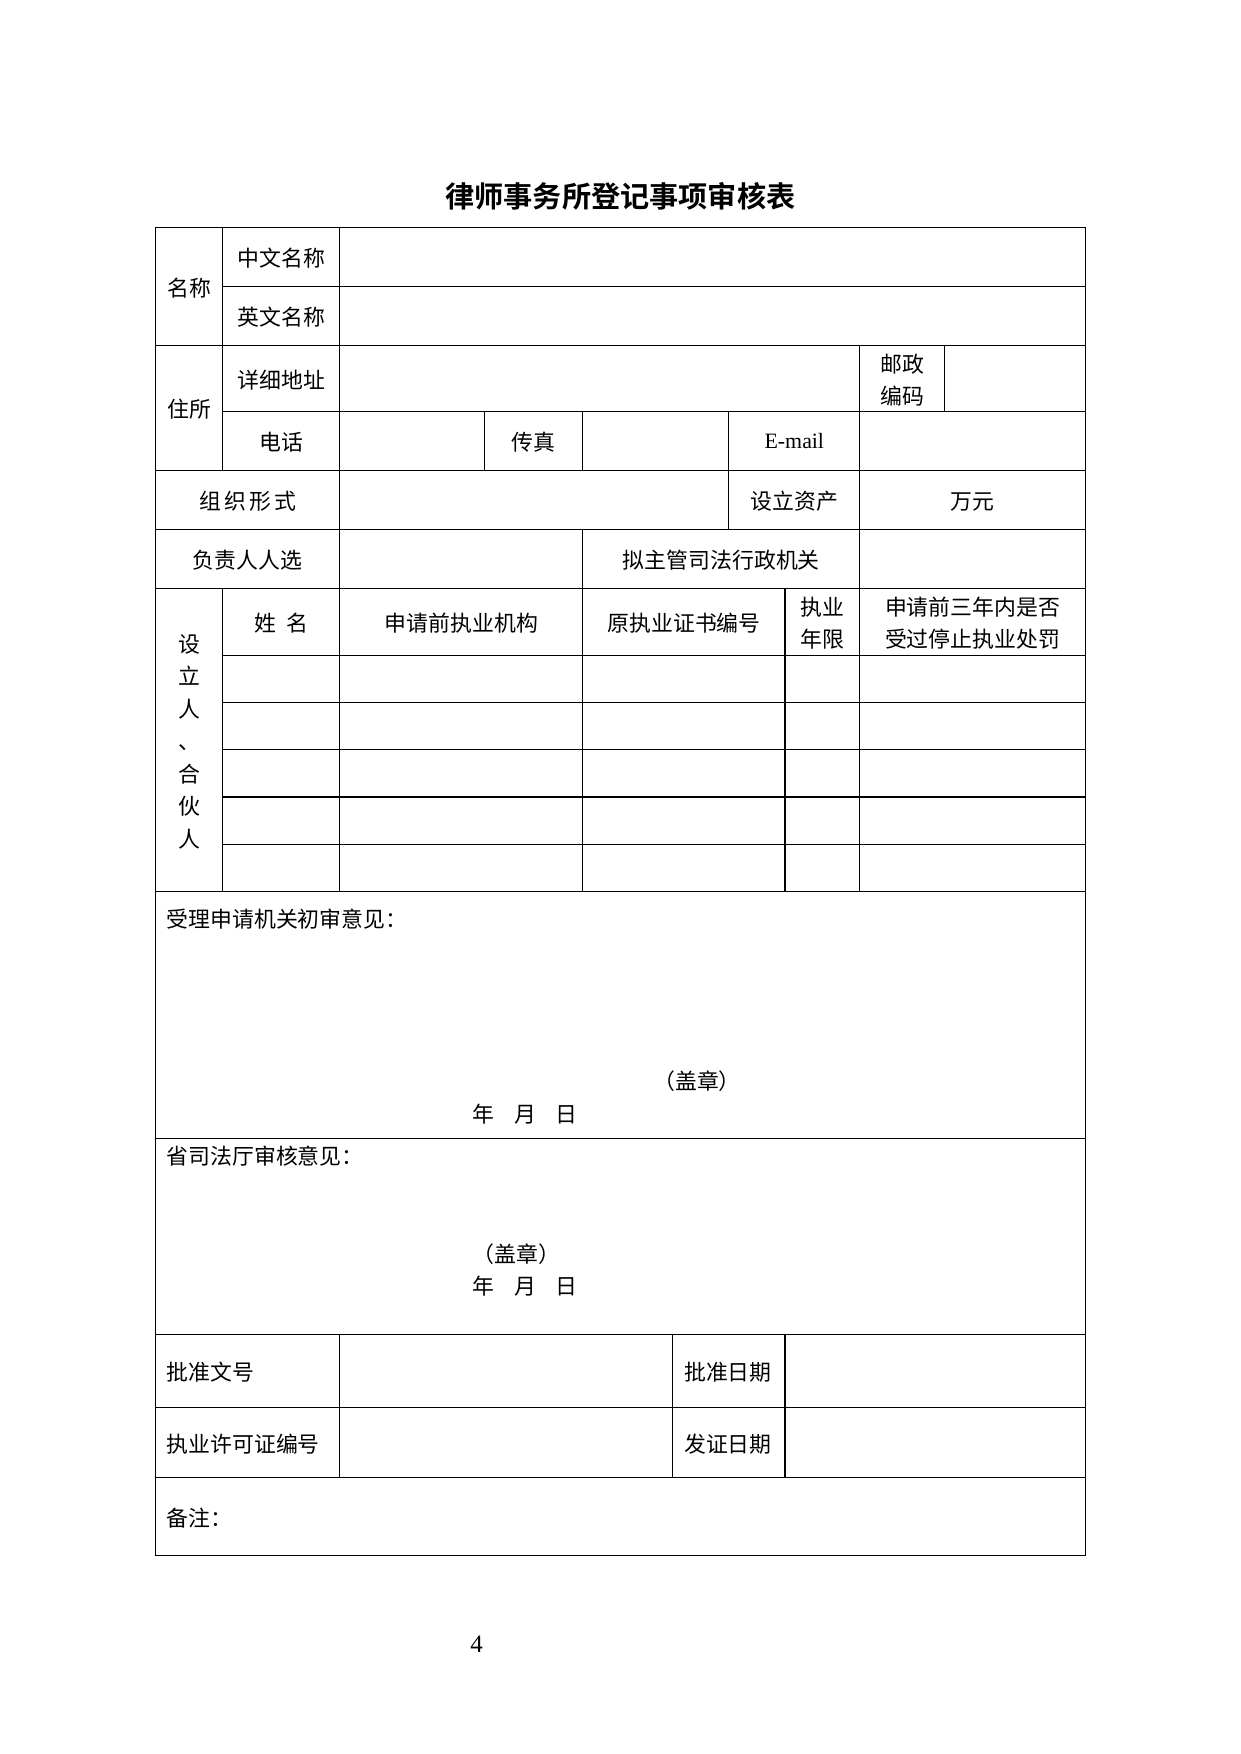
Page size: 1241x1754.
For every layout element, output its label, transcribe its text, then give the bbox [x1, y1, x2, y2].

table_cell [340, 346, 859, 411]
table_cell 负责人人选 [156, 530, 339, 588]
table_cell [583, 798, 784, 844]
table_cell 批准文号 [156, 1335, 339, 1407]
text 律师事务所登记事项审核表 [187, 162, 1053, 227]
table_cell [583, 412, 728, 470]
table_cell 省司法厅审核意见： （盖章） 年 月 日 [156, 1139, 1085, 1334]
table_cell [340, 1408, 672, 1477]
table_cell 万元 [860, 471, 1085, 529]
table_header 中文名称 [223, 228, 339, 286]
table_cell 组织形式 [156, 471, 339, 529]
table_cell [340, 1335, 672, 1407]
table_cell 备注： [156, 1478, 1085, 1555]
table_cell [860, 845, 1085, 891]
table_cell 发证日期 [673, 1408, 784, 1477]
table_cell 受理申请机关初审意见： （盖章） 年 月 日 [156, 892, 1085, 1138]
table_cell [786, 798, 859, 844]
table_cell [340, 530, 582, 588]
table_header [340, 228, 1085, 286]
table_cell [945, 346, 1085, 411]
table_cell [223, 656, 339, 702]
table_cell 英文名称 [223, 287, 339, 345]
table_cell [340, 845, 582, 891]
table_cell [583, 703, 784, 749]
table_cell [860, 656, 1085, 702]
table_cell [786, 750, 859, 796]
table_cell [786, 656, 859, 702]
table_cell [860, 798, 1085, 844]
table_cell [860, 412, 1085, 470]
table_cell 执业 年限 [786, 589, 859, 654]
table_cell [223, 798, 339, 844]
table_cell [583, 845, 784, 891]
table_cell 详细地址 [223, 346, 339, 411]
table_header 名称 [156, 228, 222, 345]
table_cell [860, 750, 1085, 796]
table_cell 批准日期 [673, 1335, 784, 1407]
table_cell [583, 750, 784, 796]
table_cell [860, 703, 1085, 749]
table_cell [786, 1408, 1085, 1477]
table_cell [786, 845, 859, 891]
table_cell 传真 [485, 412, 582, 470]
table_cell 申请前三年内是否 受过停止执业处罚 [860, 589, 1085, 654]
table_cell [340, 412, 484, 470]
table_cell 设立资产 [729, 471, 859, 529]
table_cell [583, 656, 784, 702]
table_cell [860, 530, 1085, 588]
table_cell 申请前执业机构 [340, 589, 582, 654]
table_cell [340, 703, 582, 749]
table_cell [340, 656, 582, 702]
table_cell [340, 287, 1085, 345]
table_cell [786, 1335, 1085, 1407]
table_cell 原执业证书编号 [583, 589, 784, 654]
table_cell [223, 845, 339, 891]
table_cell [786, 703, 859, 749]
table_cell [340, 798, 582, 844]
table_cell E-mail [729, 412, 859, 470]
table_cell 电话 [223, 412, 339, 470]
table_cell [223, 750, 339, 796]
table_cell 姓 名 [223, 589, 339, 654]
table_cell 拟主管司法行政机关 [583, 530, 859, 588]
table_cell [340, 750, 582, 796]
table_cell 执业许可证编号 [156, 1408, 339, 1477]
table_cell 邮政编码 [860, 346, 944, 411]
table_cell 住所 [156, 346, 222, 470]
table_cell [340, 471, 728, 529]
table_cell [223, 703, 339, 749]
table_cell 设 立 人 、 合 伙 人 [156, 589, 222, 891]
